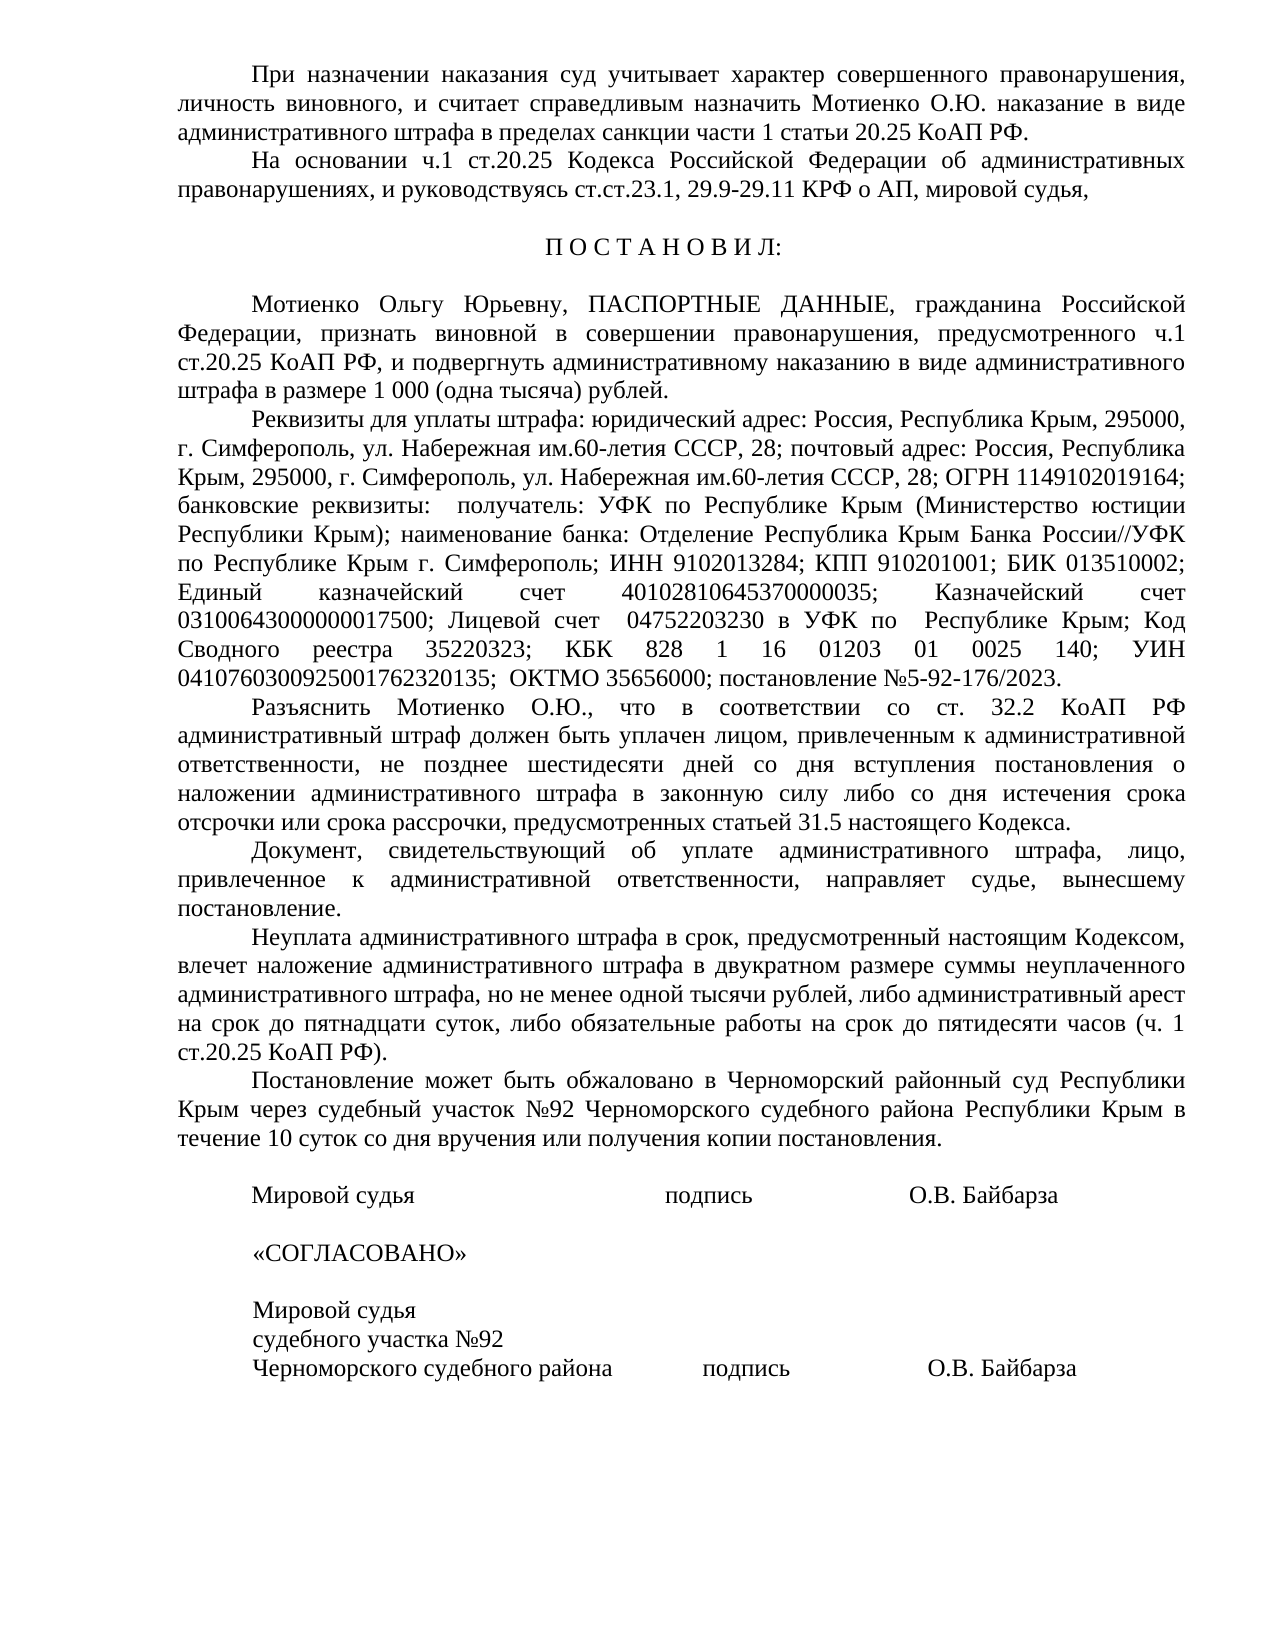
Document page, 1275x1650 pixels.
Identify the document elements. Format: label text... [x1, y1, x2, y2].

text Неуплата административного штрафа в срок, предусмотренный настоящим Кодексом, влечет наложение административного штрафа в двукратном размере суммы неуплаченного административного штрафа, но не менее одной тысячи рублей, либо административный арест на срок до пятнадцати суток, либо обязательные работы на срок до пятидесяти часов (ч. 1 ст.20.25 КоАП РФ). [177, 922, 1186, 1065]
text При назначении наказания суд учитывает характер совершенного правонарушения, личность виновного, и считает справедливым назначить Мотиенко О.Ю. наказание в виде административного штрафа в пределах санкции части 1 статьи 20.25 КоАП РФ. [177, 59, 1186, 145]
text судебного участка №92 [177, 1324, 1186, 1353]
text Документ, свидетельствующий об уплате административного штрафа, лицо, привлеченное к административной ответственности, направляет судье, вынесшему постановление. [177, 835, 1186, 922]
text Реквизиты для уплаты штрафа: юридический адрес: Россия, Республика Крым, 295000, г. Симферополь, ул. Набережная им.60-летия СССР, 28; почтовый адрес: Россия, Республика Крым, 295000, г. Симферополь, ул. Набережная им.60-летия СССР, 28; ОГРН 1149102019164; банковские реквизиты: получатель: УФК по Республике Крым (Министерство юстиции Республики Крым); наименование банка: Отделение Республика Крым Банка России//УФК по Республике Крым г. Симферополь; ИНН 9102013284; КПП 910201001; БИК 013510002; Единый казначейский счет 40102810645370000035; Казначейский счет 03100643000000017500; Лицевой счет 04752203230 в УФК по Республике Крым; Код Сводного реестра 35220323; КБК 828 1 16 01203 01 0025 140; УИН 0410760300925001762320135; ОКТМО 35656000; постановление №5-92-176/2023. [177, 404, 1186, 692]
text На основании ч.1 ст.20.25 Кодекса Российской Федерации об административных правонарушениях, и руководствуясь ст.ст.23.1, 29.9-29.11 КРФ о АП, мировой судья, [177, 145, 1186, 203]
text Мотиенко Ольгу Юрьевну, ПАСПОРТНЫЕ ДАННЫЕ, гражданина Российской Федерации, признать виновной в совершении правонарушения, предусмотренного ч.1 ст.20.25 КоАП РФ, и подвергнуть административному наказанию в виде административного штрафа в размере 1 000 (одна тысяча) рублей. [177, 289, 1186, 404]
text «СОГЛАСОВАНО» [177, 1238, 1186, 1267]
text Постановление может быть обжаловано в Черноморский районный суд Республики Крым через судебный участок №92 Черноморского судебного района Республики Крым в течение 10 суток со дня вручения или получения копии постановления. [177, 1065, 1186, 1152]
text Черноморского судебного района подпись О.В. Байбарза [177, 1353, 1186, 1382]
text Разъяснить Мотиенко О.Ю., что в соответствии со ст. 32.2 КоАП РФ административный штраф должен быть уплачен лицом, привлеченным к административной ответственности, не позднее шестидесяти дней со дня вступления постановления о наложении административного штрафа в законную силу либо со дня истечения срока отсрочки или срока рассрочки, предусмотренных статьей 31.5 настоящего Кодекса. [177, 692, 1186, 835]
text П О С Т А Н О В И Л: [177, 232, 1186, 260]
text Мировой судья подпись О.В. Байбарза [177, 1180, 1186, 1209]
text Мировой судья [177, 1295, 1186, 1324]
